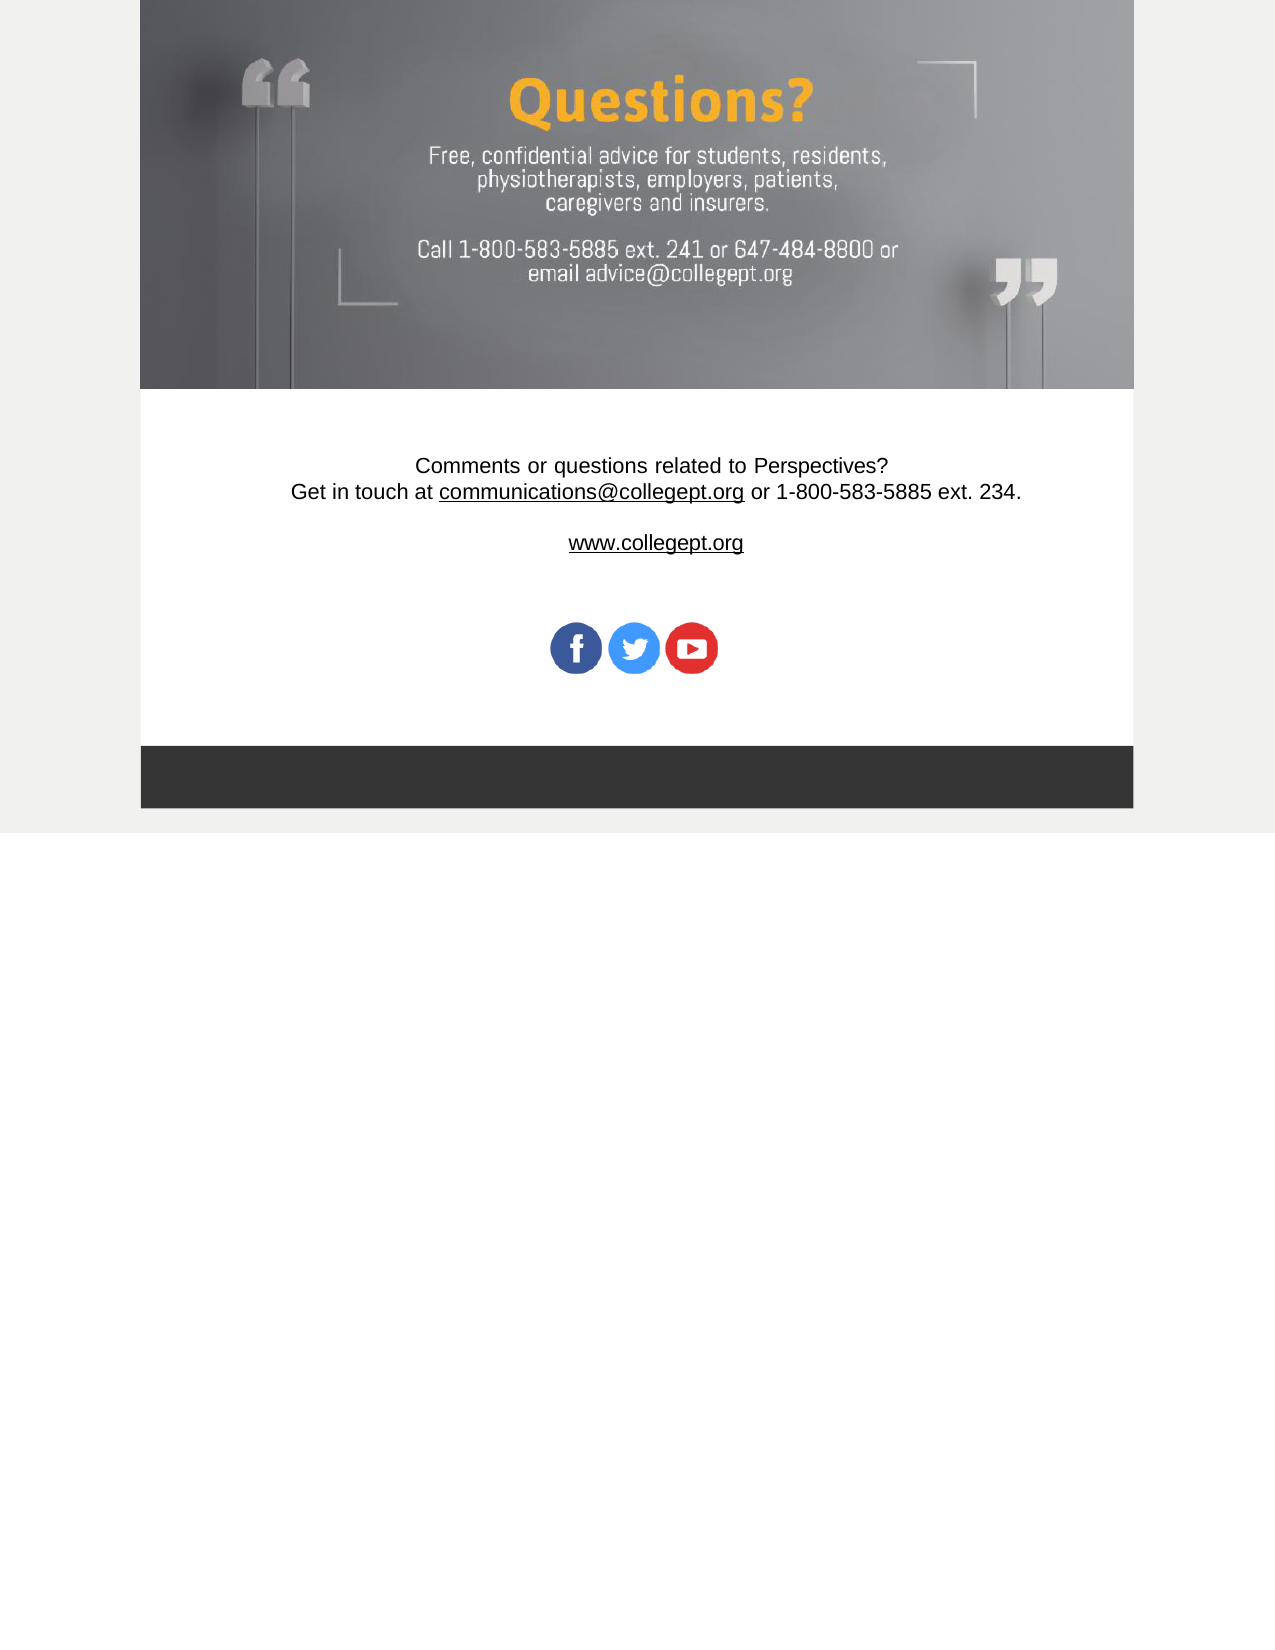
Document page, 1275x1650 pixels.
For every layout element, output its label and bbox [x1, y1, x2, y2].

picture [0, 0, 1275, 833]
